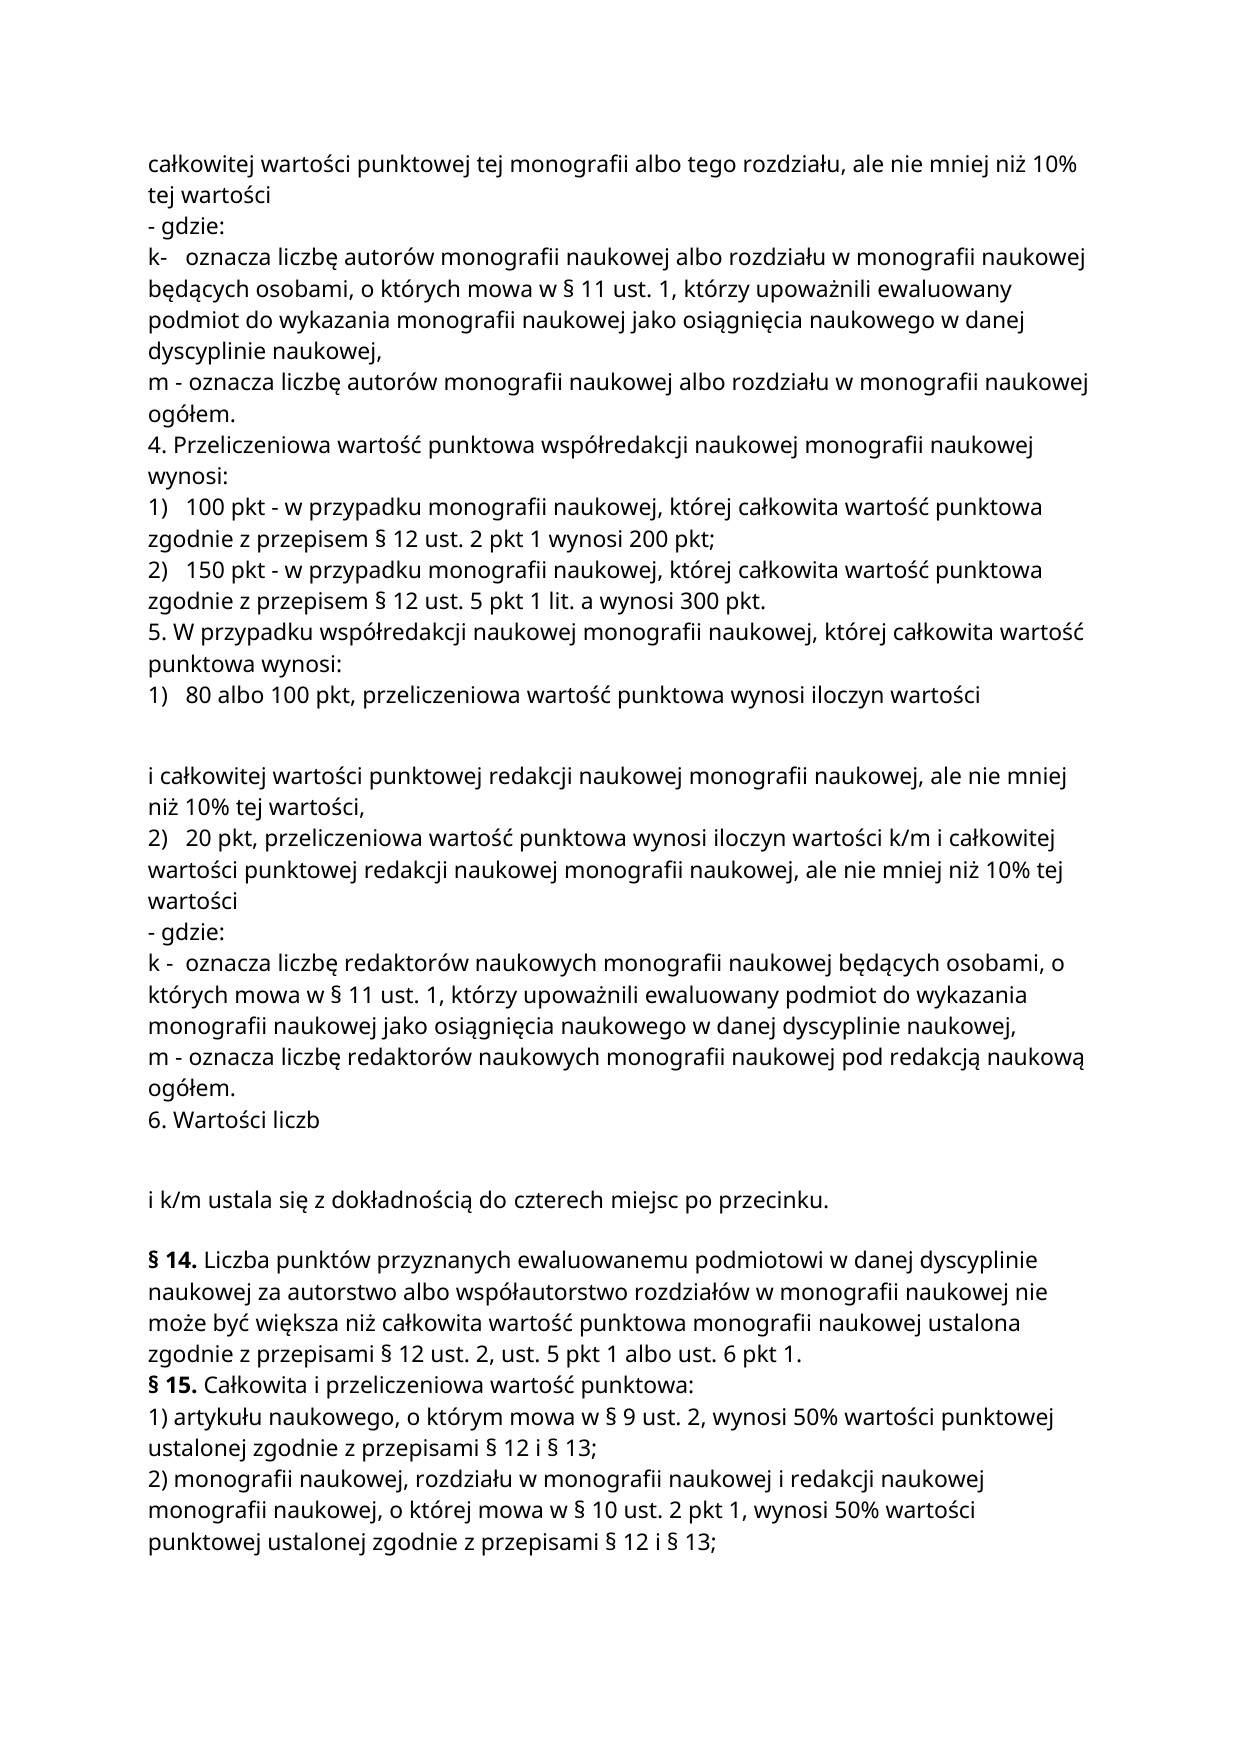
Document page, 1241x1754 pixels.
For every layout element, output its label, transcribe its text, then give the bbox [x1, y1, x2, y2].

text 1) artykułu naukowego, o którym mowa w § 9 ust. 2, wynosi 50% wartości punktowej ustalonej zgodnie z przepisami § 12 i § 13; [148, 1401, 1093, 1463]
text 2) 20 pkt, przeliczeniowa wartość punktowa wynosi iloczyn wartości k/m i całkowitej wartości punktowej redakcji naukowej monografii naukowej, ale nie mniej niż 10% tej wartości [148, 822, 1093, 916]
text m - oznacza liczbę autorów monografii naukowej albo rozdziału w monografii naukowej ogółem. [148, 366, 1093, 429]
text 2) 150 pkt - w przypadku monografii naukowej, której całkowita wartość punktowa zgodnie z przepisem § 12 ust. 5 pkt 1 lit. a wynosi 300 pkt. [148, 554, 1093, 616]
text - gdzie: [148, 916, 1093, 947]
text - gdzie: [148, 210, 1093, 241]
text k- oznacza liczbę autorów monografii naukowej albo rozdziału w monografii naukowej będących osobami, o których mowa w § 11 ust. 1, którzy upoważnili ewaluowany podmiot do wykazania monografii naukowej jako osiągnięcia naukowego w danej dyscyplinie naukowej, [148, 241, 1093, 366]
text § 14. Liczba punktów przyznanych ewaluowanemu podmiotowi w danej dyscyplinie naukowej za autorstwo albo współautorstwo rozdziałów w monografii naukowej nie może być większa niż całkowita wartość punktowa monografii naukowej ustalona zgodnie z przepisami § 12 ust. 2, ust. 5 pkt 1 albo ust. 6 pkt 1. [148, 1244, 1093, 1369]
text 4. Przeliczeniowa wartość punktowa współredakcji naukowej monografii naukowej wynosi: [148, 429, 1093, 491]
text § 15. Całkowita i przeliczeniowa wartość punktowa: [148, 1369, 1093, 1401]
text i całkowitej wartości punktowej redakcji naukowej monografii naukowej, ale nie mniej niż 10% tej wartości, [148, 760, 1093, 822]
text 5. W przypadku współredakcji naukowej monografii naukowej, której całkowita wartość punktowa wynosi: [148, 616, 1093, 679]
text 1) 100 pkt - w przypadku monografii naukowej, której całkowita wartość punktowa zgodnie z przepisem § 12 ust. 2 pkt 1 wynosi 200 pkt; [148, 491, 1093, 554]
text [148, 148, 1093, 210]
text 1) 80 albo 100 pkt, przeliczeniowa wartość punktowa wynosi iloczyn wartości [148, 679, 1093, 710]
text 6. Wartości liczb [148, 1103, 1093, 1135]
text 2) monografii naukowej, rozdziału w monografii naukowej i redakcji naukowej monografii naukowej, o której mowa w § 10 ust. 2 pkt 1, wynosi 50% wartości punktowej ustalonej zgodnie z przepisami § 12 i § 13; [148, 1463, 1093, 1557]
text m - oznacza liczbę redaktorów naukowych monografii naukowej pod redakcją naukową ogółem. [148, 1041, 1093, 1103]
text i k/m ustala się z dokładnością do czterech miejsc po przecinku. [148, 1184, 1093, 1216]
text k - oznacza liczbę redaktorów naukowych monografii naukowej będących osobami, o których mowa w § 11 ust. 1, którzy upoważnili ewaluowany podmiot do wykazania monografii naukowej jako osiągnięcia naukowego w danej dyscyplinie naukowej, [148, 947, 1093, 1041]
